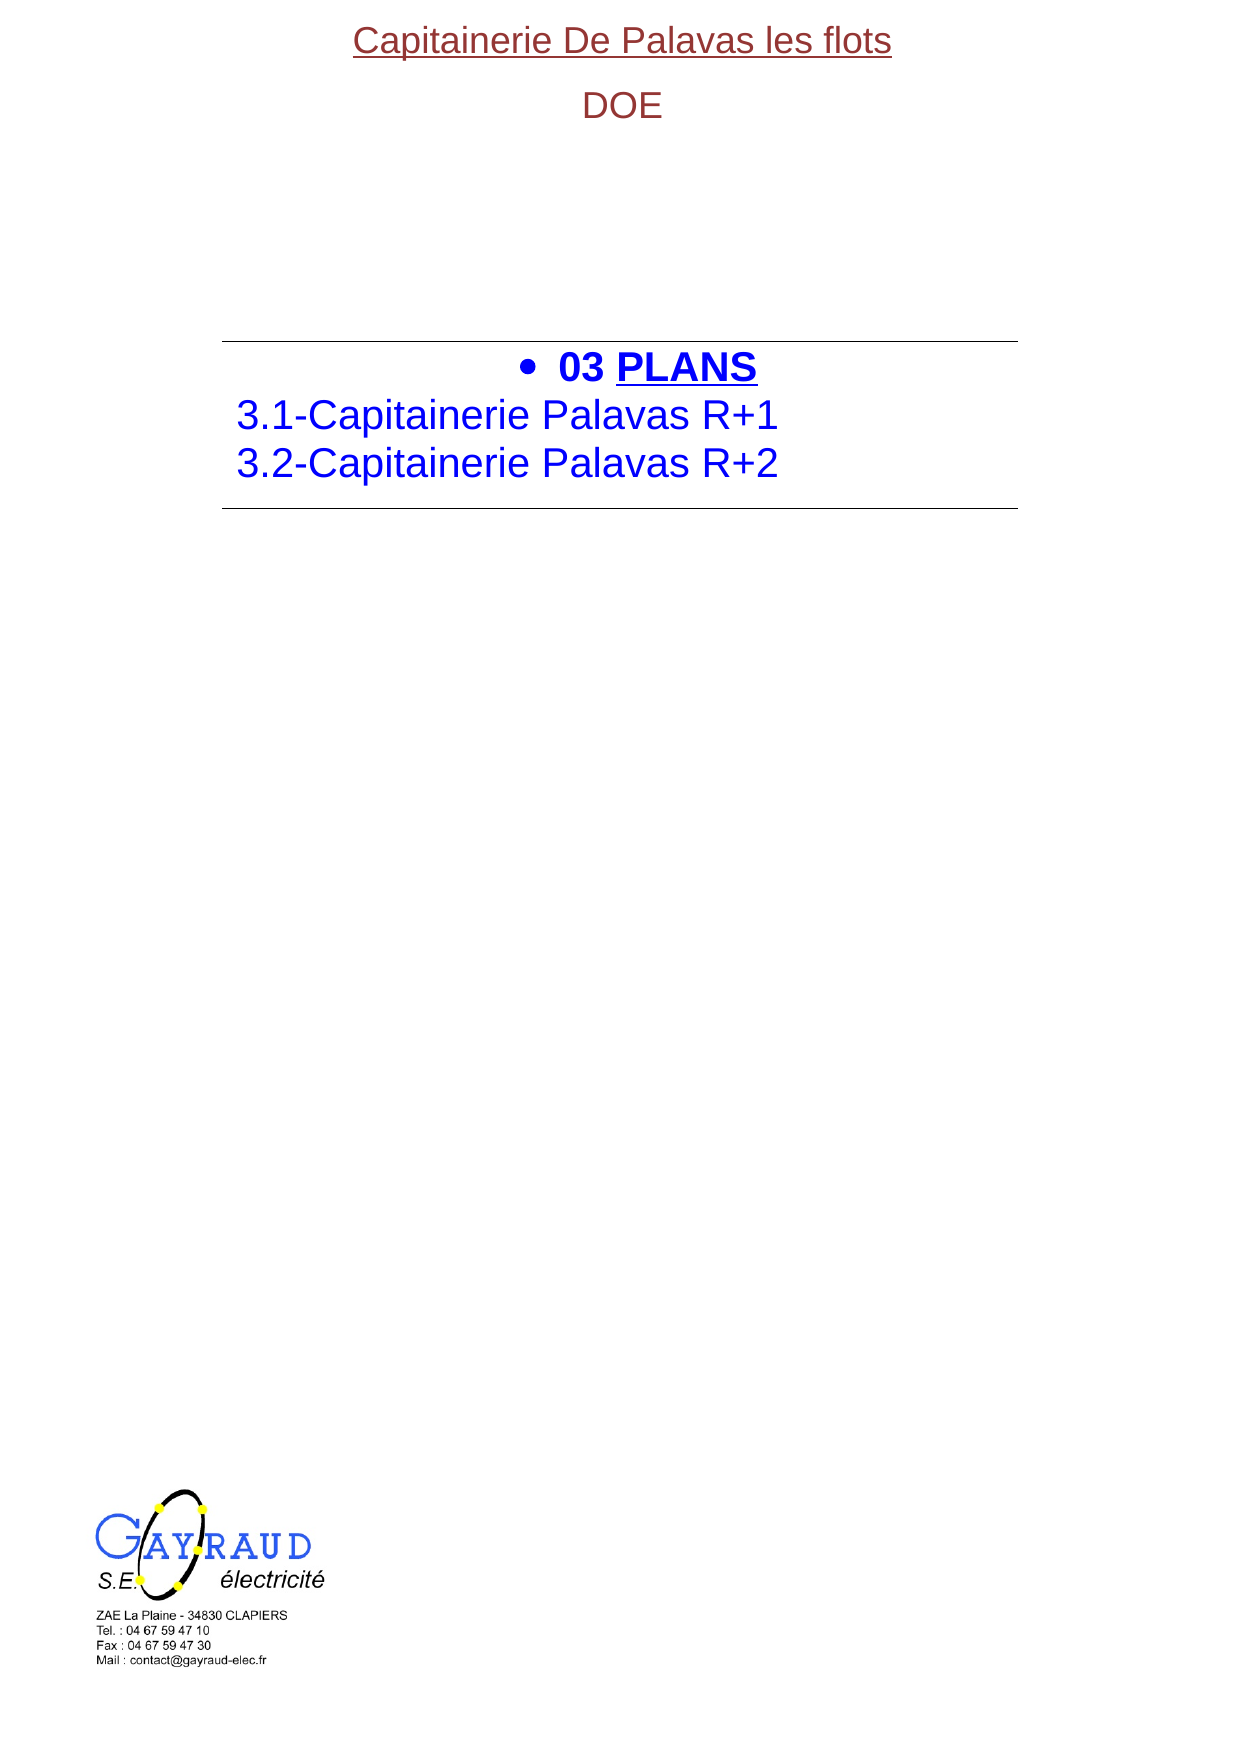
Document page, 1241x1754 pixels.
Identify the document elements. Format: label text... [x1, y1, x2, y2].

table_header 03 PLANS 3.1-Capitainerie Palavas R+1 3.2-Capitainerie Palavas R+2 [222, 342, 1018, 504]
picture [75, 1483, 340, 1677]
